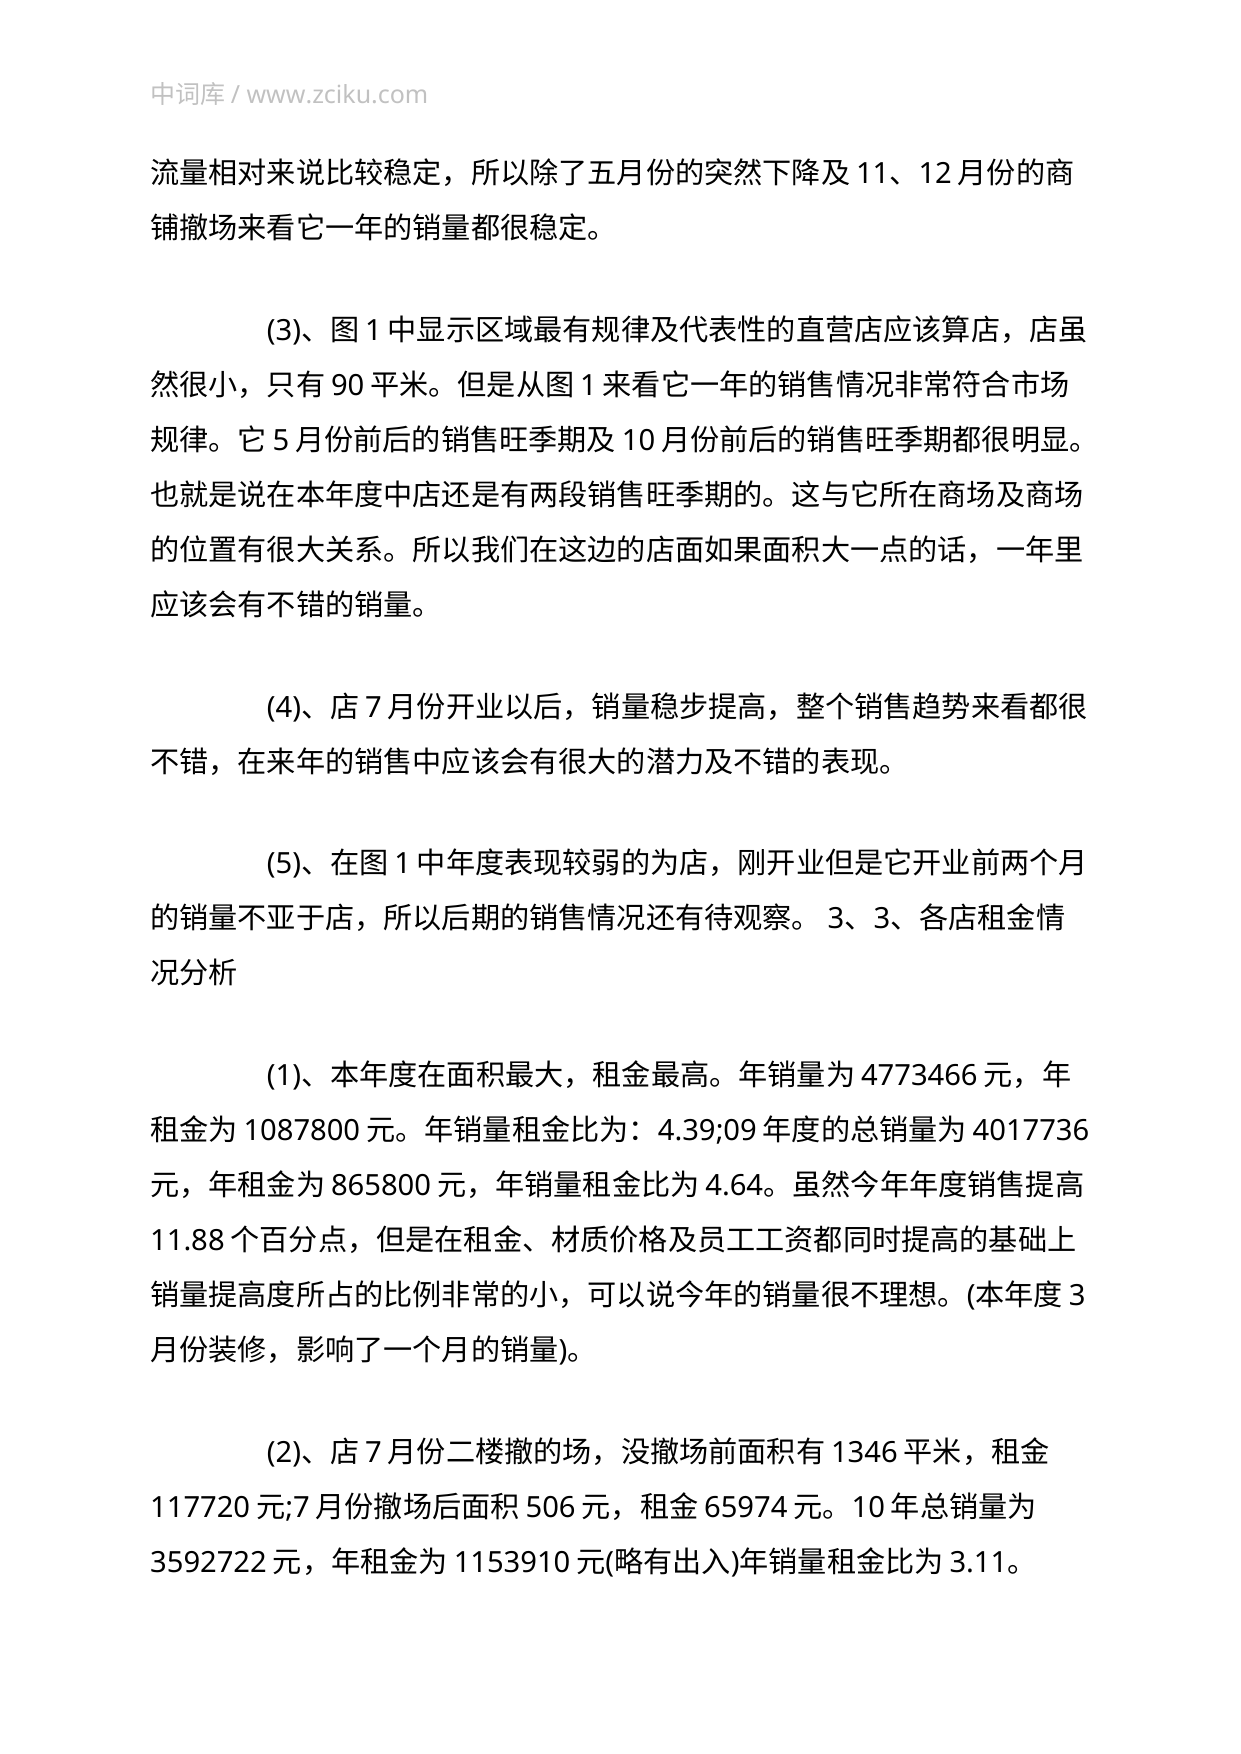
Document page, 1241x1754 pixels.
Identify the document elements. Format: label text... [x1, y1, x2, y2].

text (3)、图1中显示区域最有规律及代表性的直营店应该算店，店虽然很小，只有90平米。但是从图1来看它一年的销售情况非常符合市场规律。它5月份前后的销售旺季期及10月份前后的销售旺季期都很明显。也就是说在本年度中店还是有两段销售旺季期的。这与它所在商场及商场的位置有很大关系。所以我们在这边的店面如果面积大一点的话，一年里应该会有不错的销量。 [150, 307, 1090, 624]
text (4)、店7月份开业以后，销量稳步提高，整个销售趋势来看都很不错，在来年的销售中应该会有很大的潜力及不错的表现。 [150, 683, 1090, 781]
text (5)、在图1中年度表现较弱的为店，刚开业但是它开业前两个月的销量不亚于店，所以后期的销售情况还有待观察。 3、3、各店租金情况分析 [150, 840, 1090, 992]
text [150, 150, 1090, 247]
text (1)、本年度在面积最大，租金最高。年销量为4773466元，年租金为1087800元。年销量租金比为：4.39;09年度的总销量为4017736元，年租金为865800元，年销量租金比为4.64。虽然今年年度销售提高11.88个百分点，但是在租金、材质价格及员工工资都同时提高的基础上销量提高度所占的比例非常的小，可以说今年的销量很不理想。(本年度3月份装修，影响了一个月的销量)。 [150, 1052, 1090, 1369]
text (2)、店7月份二楼撤的场，没撤场前面积有1346平米，租金 117720元;7月份撤场后面积506元，租金65974元。10年总销量为3592722元，年租金为1153910元(略有出入)年销量租金比为3.11。 [150, 1429, 1090, 1581]
